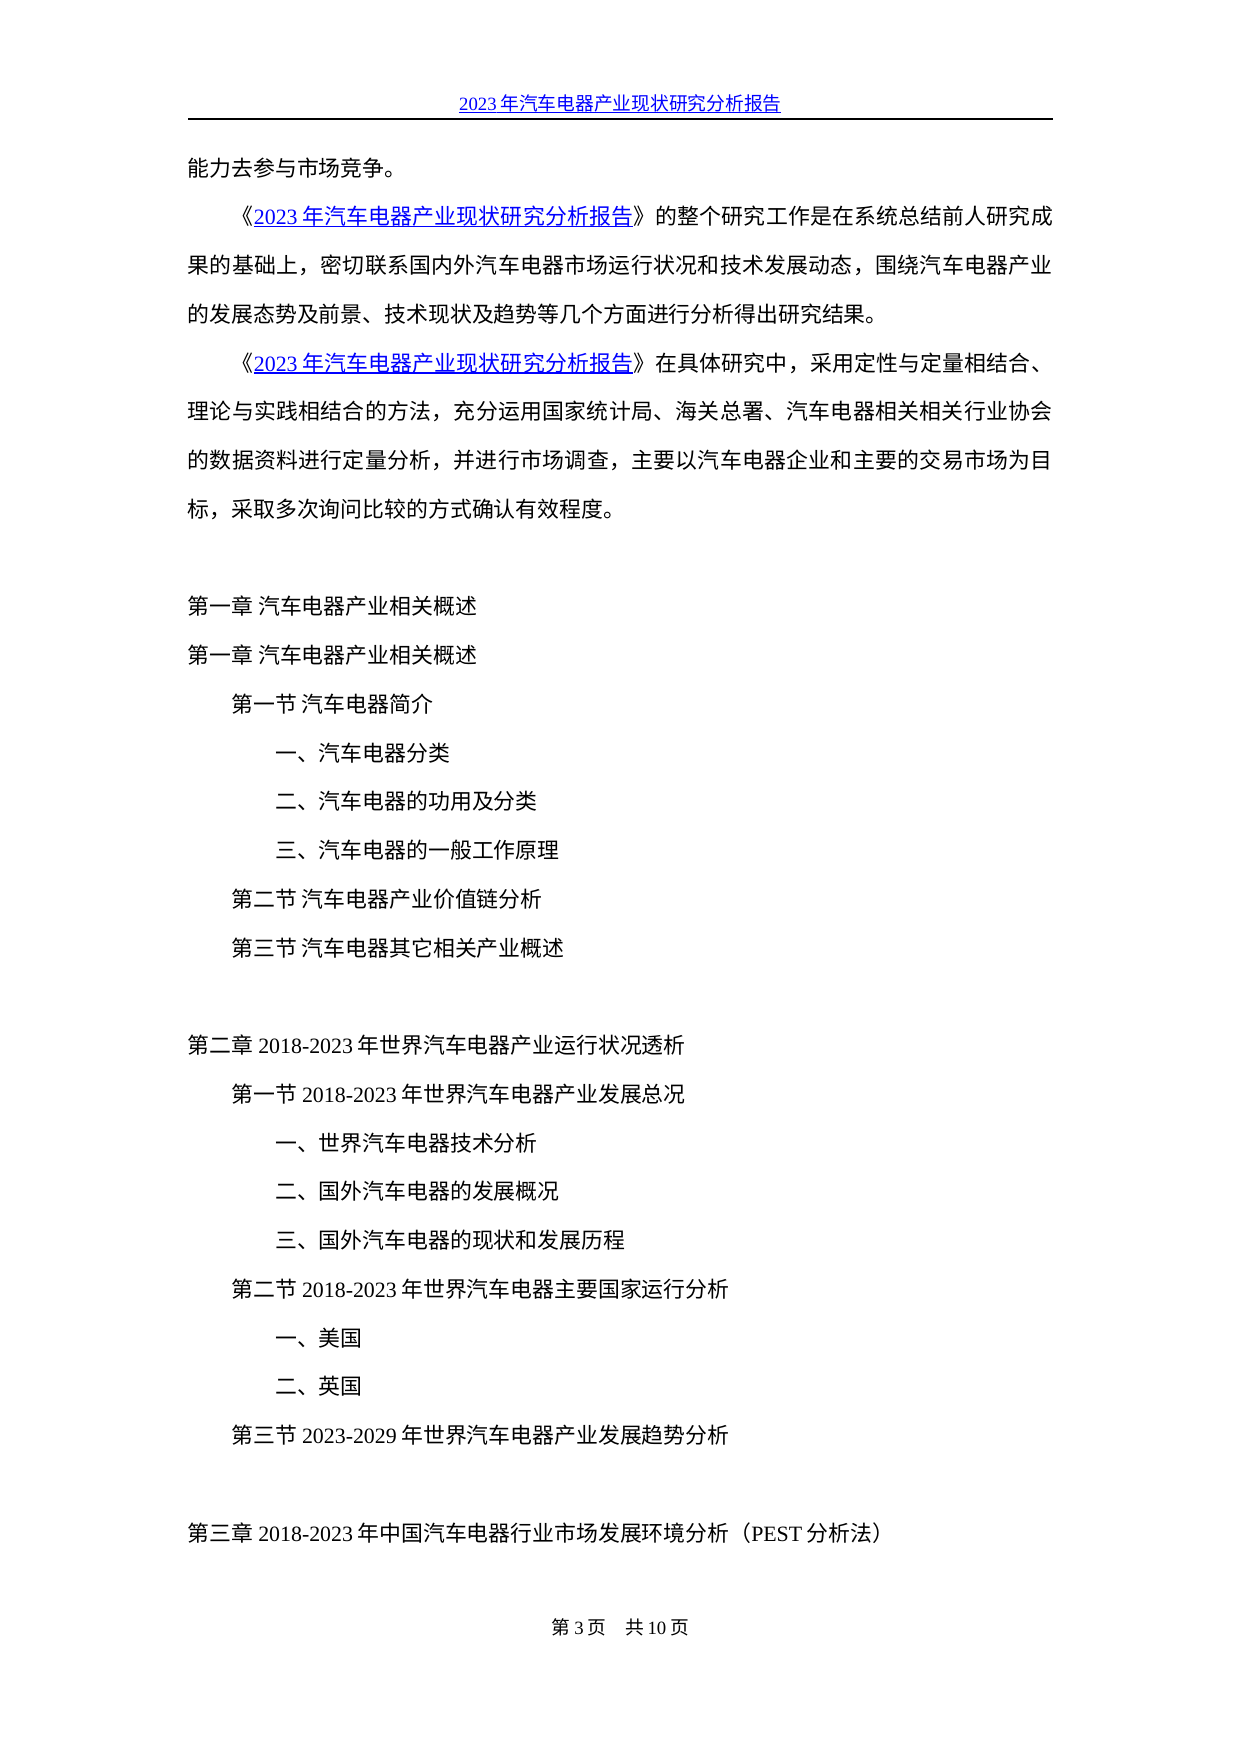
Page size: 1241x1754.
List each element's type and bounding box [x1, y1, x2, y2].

text [187, 150, 1053, 1548]
